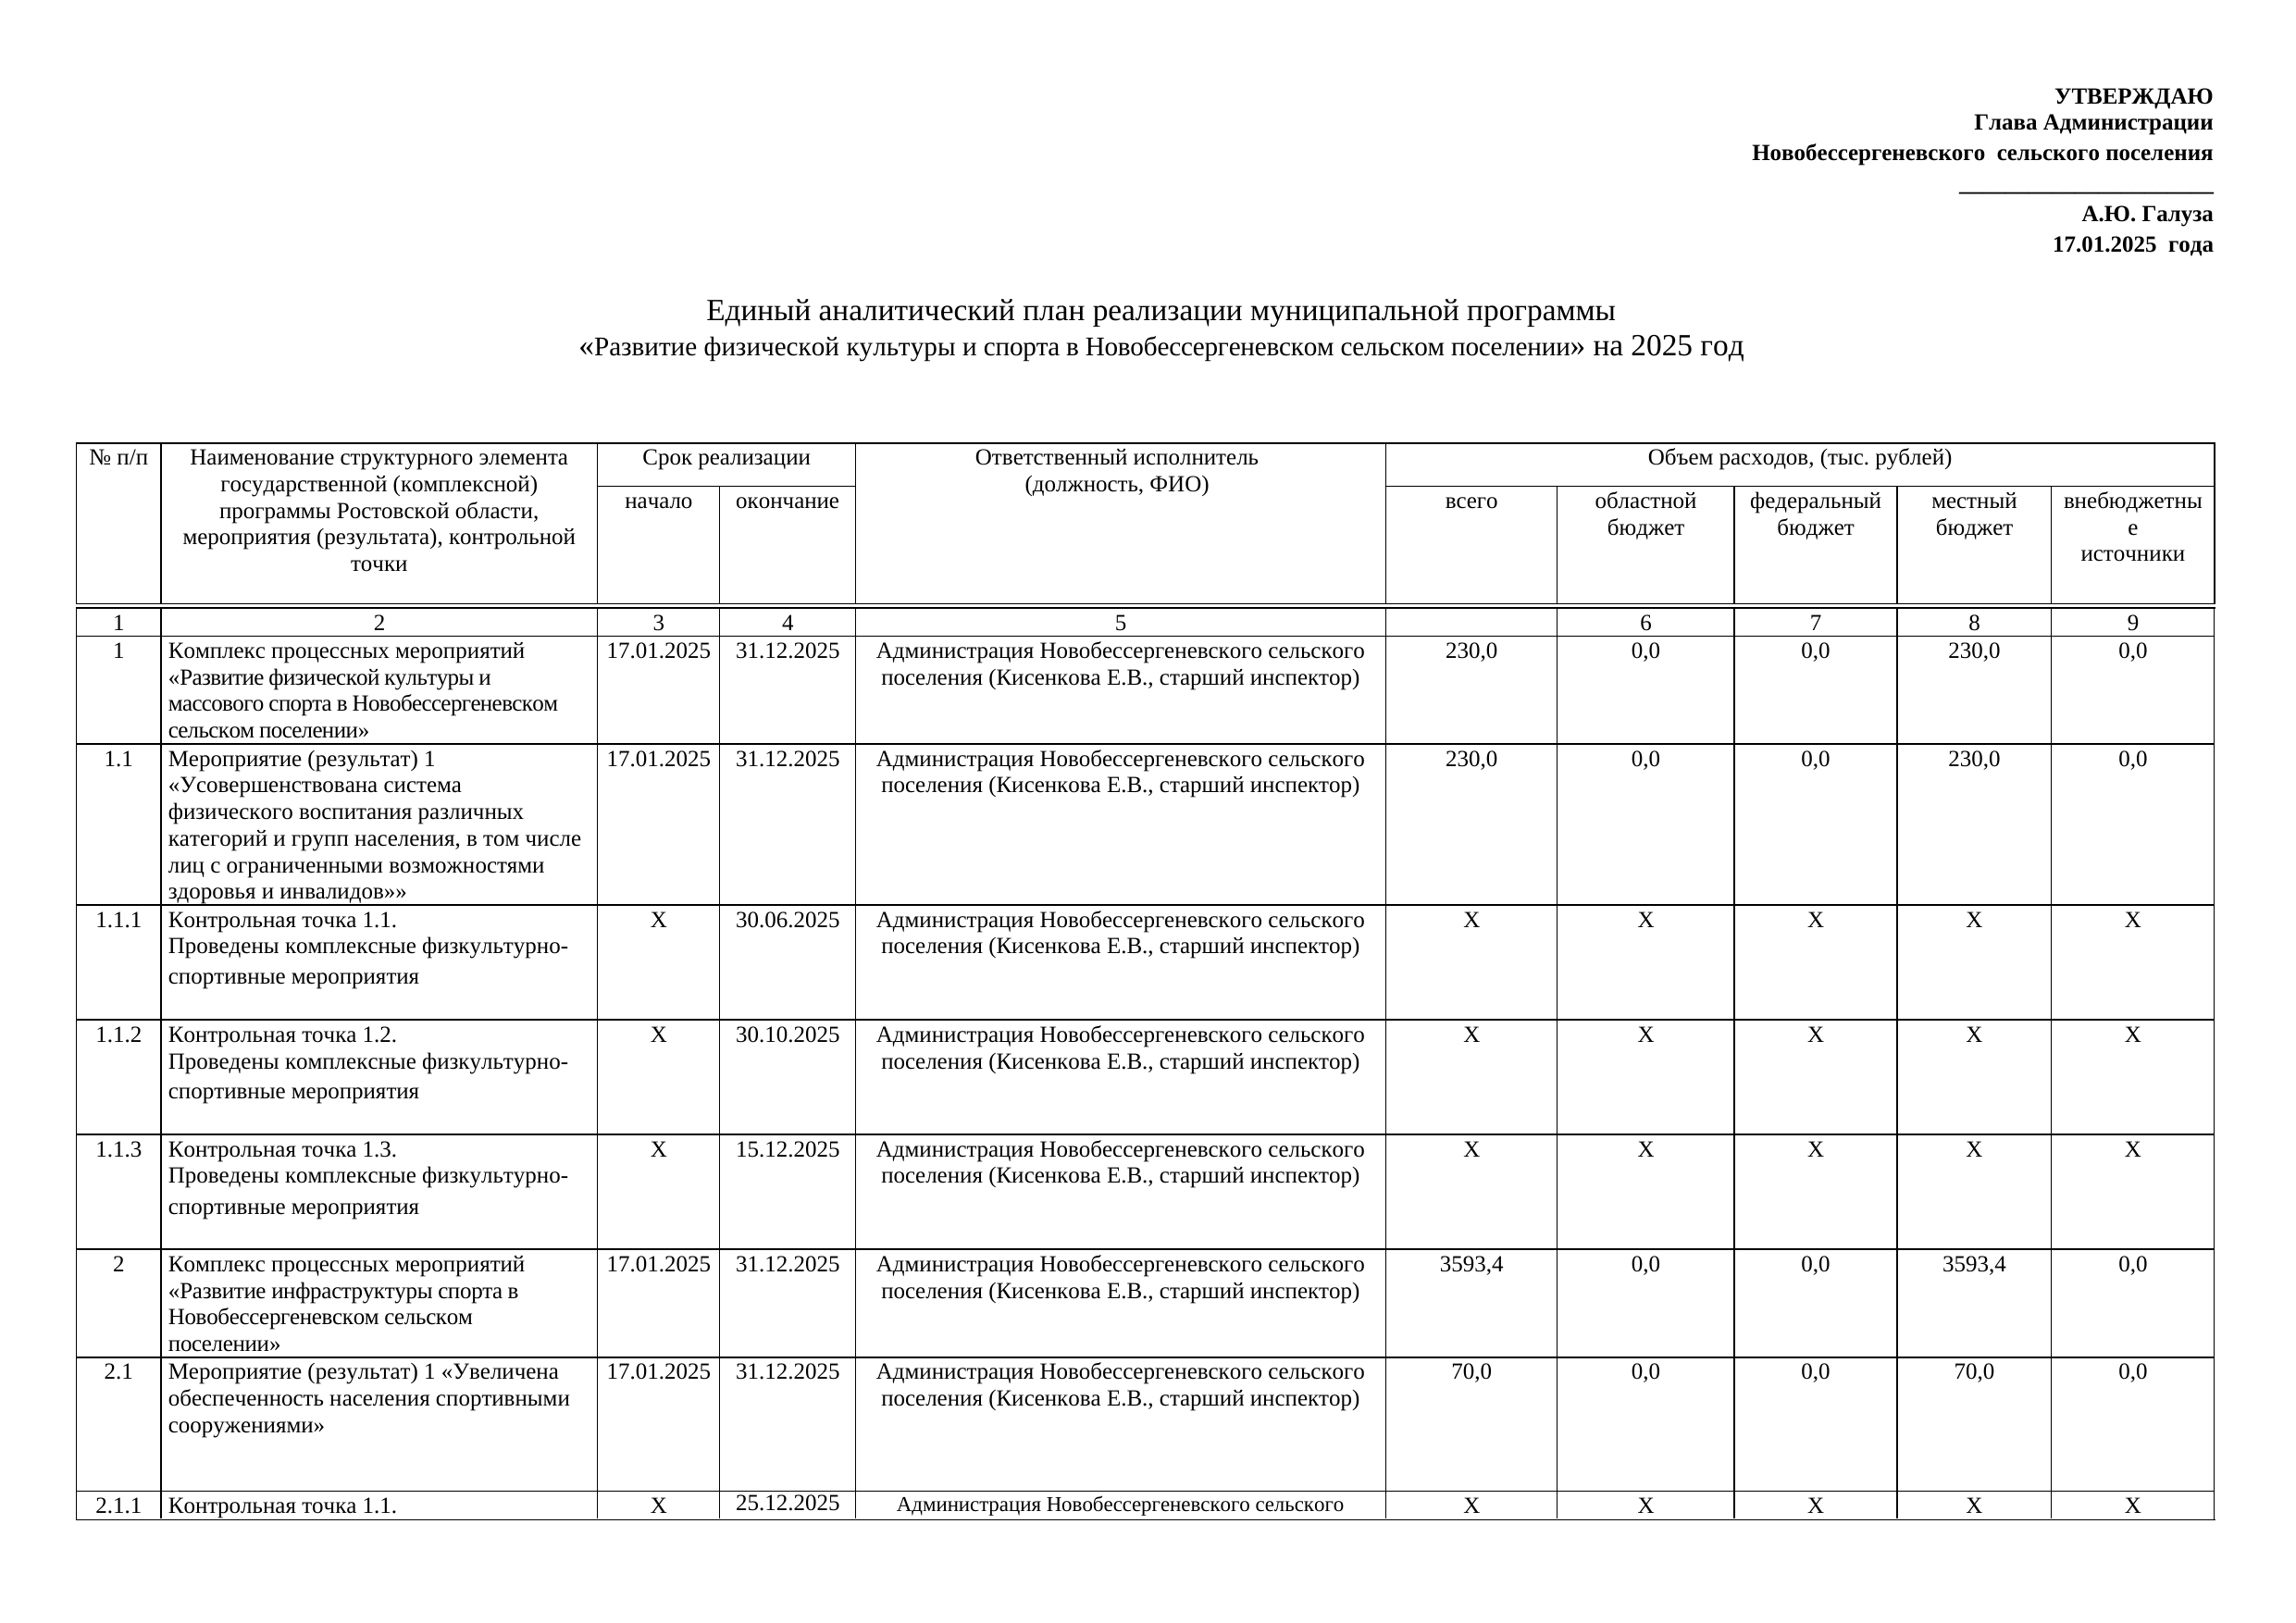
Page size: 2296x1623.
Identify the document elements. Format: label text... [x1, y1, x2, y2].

table_header 1 [77, 609, 160, 636]
table_cell 17.01.2025 [598, 1358, 719, 1491]
table_cell 70,0 [1386, 1358, 1557, 1491]
text Единый аналитический план реализации муниципальной программы [109, 291, 2214, 327]
table_header 5 [856, 609, 1385, 636]
table_cell Х [598, 1021, 719, 1134]
table_cell федеральный бюджет [1735, 487, 1896, 603]
table_cell Х [1898, 1021, 2051, 1134]
table_cell 0,0 [1735, 1250, 1896, 1357]
table_cell Х [598, 906, 719, 1019]
table_cell 230,0 [1386, 637, 1557, 743]
table_cell Х [1735, 1021, 1896, 1134]
table_cell Х [1735, 1135, 1896, 1248]
table_cell 0,0 [2052, 745, 2214, 904]
table_cell 230,0 [1386, 745, 1557, 904]
table_cell 31.12.2025 [720, 637, 855, 743]
table_cell Х [1735, 1492, 1896, 1518]
table_header Наименование структурного элемента государственной (комплексной) программы Ростовской области, мероприятия (результата), контрольной точки [162, 444, 597, 603]
table_cell Х [1735, 906, 1896, 1019]
table_cell Администрация Новобессергеневского сельского поселения (Кисенкова Е.В., старший инспектор) [856, 1021, 1385, 1134]
text Новобессергеневского сельского поселения [734, 139, 2214, 166]
table_cell 230,0 [1898, 745, 2051, 904]
table_cell 17.01.2025 [598, 1250, 719, 1357]
table_cell 17.01.2025 [598, 637, 719, 743]
table_cell 0,0 [1735, 745, 1896, 904]
text 17.01.2025 года [109, 230, 2214, 257]
table_cell 0,0 [1558, 1250, 1733, 1357]
table_cell 2.1.1 [77, 1492, 160, 1518]
table_cell 0,0 [2052, 1250, 2214, 1357]
table_cell 1 [77, 637, 160, 743]
table_cell внебюджетные источники [2052, 487, 2214, 603]
table_cell Х [1558, 906, 1733, 1019]
table_header Объем расходов, (тыс. рублей) [1386, 444, 2214, 485]
table_cell 1.1.2 [77, 1021, 160, 1134]
table_cell Х [1558, 1135, 1733, 1248]
table_cell Х [2052, 1021, 2214, 1134]
table_cell 0,0 [1558, 1358, 1733, 1491]
table_cell 0,0 [1735, 637, 1896, 743]
table_header Ответственный исполнитель (должность, ФИО) [856, 444, 1385, 603]
table_cell Х [1558, 1021, 1733, 1134]
table_cell Администрация Новобессергеневского сельского поселения (Кисенкова Е.В., старший инспектор) [856, 1135, 1385, 1248]
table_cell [162, 1492, 597, 1518]
table_cell Контрольная точка 1.3. Проведены комплексные физкультурно-спортивные мероприятия [162, 1135, 597, 1248]
table_cell Мероприятие (результат) 1 «Усовершенствована система физического воспитания различных категорий и групп населения, в том числе лиц с ограниченными возможностями здоровья и инвалидов»» [162, 745, 597, 904]
table_cell 0,0 [1558, 745, 1733, 904]
table_cell 0,0 [2052, 1358, 2214, 1491]
text Глава Администрации [734, 108, 2214, 135]
table_cell 25.12.2025 [720, 1492, 855, 1518]
table_cell 30.10.2025 [720, 1021, 855, 1134]
table_cell 31.12.2025 [720, 1358, 855, 1491]
table_cell Х [1898, 906, 2051, 1019]
table_cell Х [1386, 906, 1557, 1019]
table_cell Комплекс процессных мероприятий «Развитие инфраструктуры спорта в Новобессергеневском сельском поселении» [162, 1250, 597, 1357]
table_cell 2 [77, 1250, 160, 1357]
table_cell Х [2052, 1492, 2214, 1518]
table_cell Администрация Новобессергеневского сельского поселения (Кисенкова Е.В., старший инспектор) [856, 1250, 1385, 1357]
table_cell 0,0 [1558, 637, 1733, 743]
table_cell Х [2052, 1135, 2214, 1248]
table_header 4 [720, 609, 855, 636]
table_cell Х [1386, 1021, 1557, 1134]
table_cell окончание [720, 487, 855, 603]
table_cell 1.1.3 [77, 1135, 160, 1248]
table_header 3 [598, 609, 719, 636]
table_header 6 [1558, 609, 1733, 636]
table_cell 30.06.2025 [720, 906, 855, 1019]
table_cell Х [1558, 1492, 1733, 1518]
table_cell 3593,4 [1386, 1250, 1557, 1357]
table_header 9 [2052, 609, 2214, 636]
table_cell 1.1 [77, 745, 160, 904]
table_cell 1.1.1 [77, 906, 160, 1019]
table_cell Х [598, 1135, 719, 1248]
table_header 8 [1898, 609, 2051, 636]
table_cell 230,0 [1898, 637, 2051, 743]
table_cell Контрольная точка 1.2. Проведены комплексные физкультурно-спортивные мероприятия [162, 1021, 597, 1134]
table_header 2 [162, 609, 597, 636]
table_cell 0,0 [1735, 1358, 1896, 1491]
table_cell Х [598, 1492, 719, 1518]
table_header Срок реализации [598, 444, 855, 485]
table_header 7 [1735, 609, 1896, 636]
table_cell Х [1386, 1492, 1557, 1518]
table_cell 0,0 [2052, 637, 2214, 743]
table_cell 17.01.2025 [598, 745, 719, 904]
text ______________________ [734, 169, 2214, 196]
table_cell Администрация Новобессергеневского сельского поселения (Кисенкова Е.В., старший инспектор) [856, 906, 1385, 1019]
table_cell 2.1 [77, 1358, 160, 1491]
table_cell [856, 1492, 1385, 1518]
table_cell Х [1898, 1135, 2051, 1248]
table_cell Комплекс процессных мероприятий «Развитие физической культуры и массового спорта в Новобессергеневском сельском поселении» [162, 637, 597, 743]
table_cell Контрольная точка 1.1. Проведены комплексные физкультурно-спортивные мероприятия [162, 906, 597, 1019]
table_cell 3593,4 [1898, 1250, 2051, 1357]
table_cell начало [598, 487, 719, 603]
text «Развитие физической культуры и спорта в Новобессергеневском сельском поселении» на 2025 год [109, 327, 2214, 363]
table_cell Администрация Новобессергеневского сельского поселения (Кисенкова Е.В., старший инспектор) [856, 637, 1385, 743]
table_header № п/п [77, 444, 160, 603]
table_cell Х [1898, 1492, 2051, 1518]
table_cell Мероприятие (результат) 1 «Увеличена обеспеченность населения спортивными сооружениями» [162, 1358, 597, 1491]
table_cell 31.12.2025 [720, 1250, 855, 1357]
table_cell Администрация Новобессергеневского сельского поселения (Кисенкова Е.В., старший инспектор) [856, 1358, 1385, 1491]
text А.Ю. Галуза [109, 200, 2214, 227]
table_cell областной бюджет [1558, 487, 1733, 603]
table_cell Администрация Новобессергеневского сельского поселения (Кисенкова Е.В., старший инспектор) [856, 745, 1385, 904]
table_cell местный бюджет [1898, 487, 2051, 603]
text УТВЕРЖДАЮ [109, 82, 2214, 108]
table_cell всего [1386, 487, 1557, 603]
table_cell 31.12.2025 [720, 745, 855, 904]
table_cell 15.12.2025 [720, 1135, 855, 1248]
table_cell 70,0 [1898, 1358, 2051, 1491]
table_cell Х [1386, 1135, 1557, 1248]
table_header [1386, 609, 1557, 636]
table_cell Х [2052, 906, 2214, 1019]
